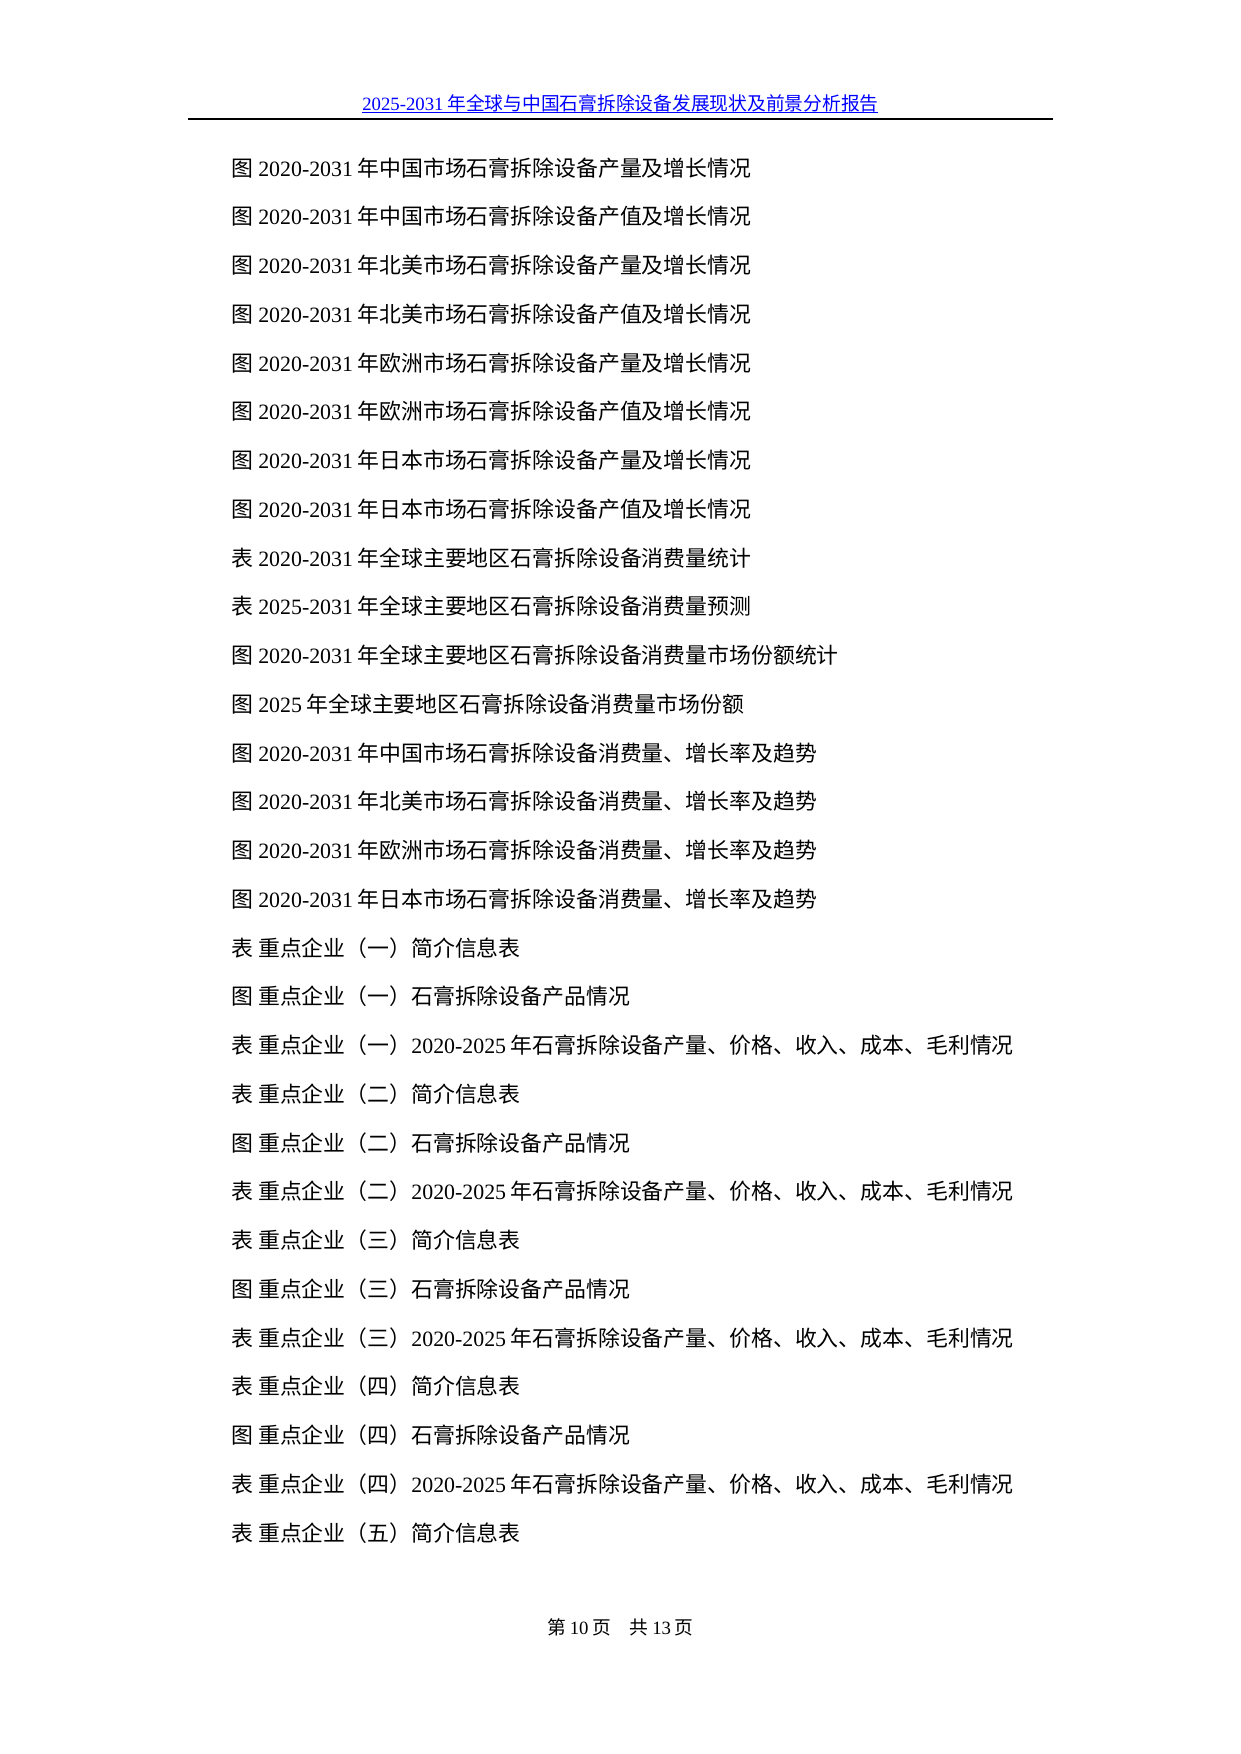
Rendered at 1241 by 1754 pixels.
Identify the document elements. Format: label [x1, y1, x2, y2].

text [187, 150, 1053, 1548]
